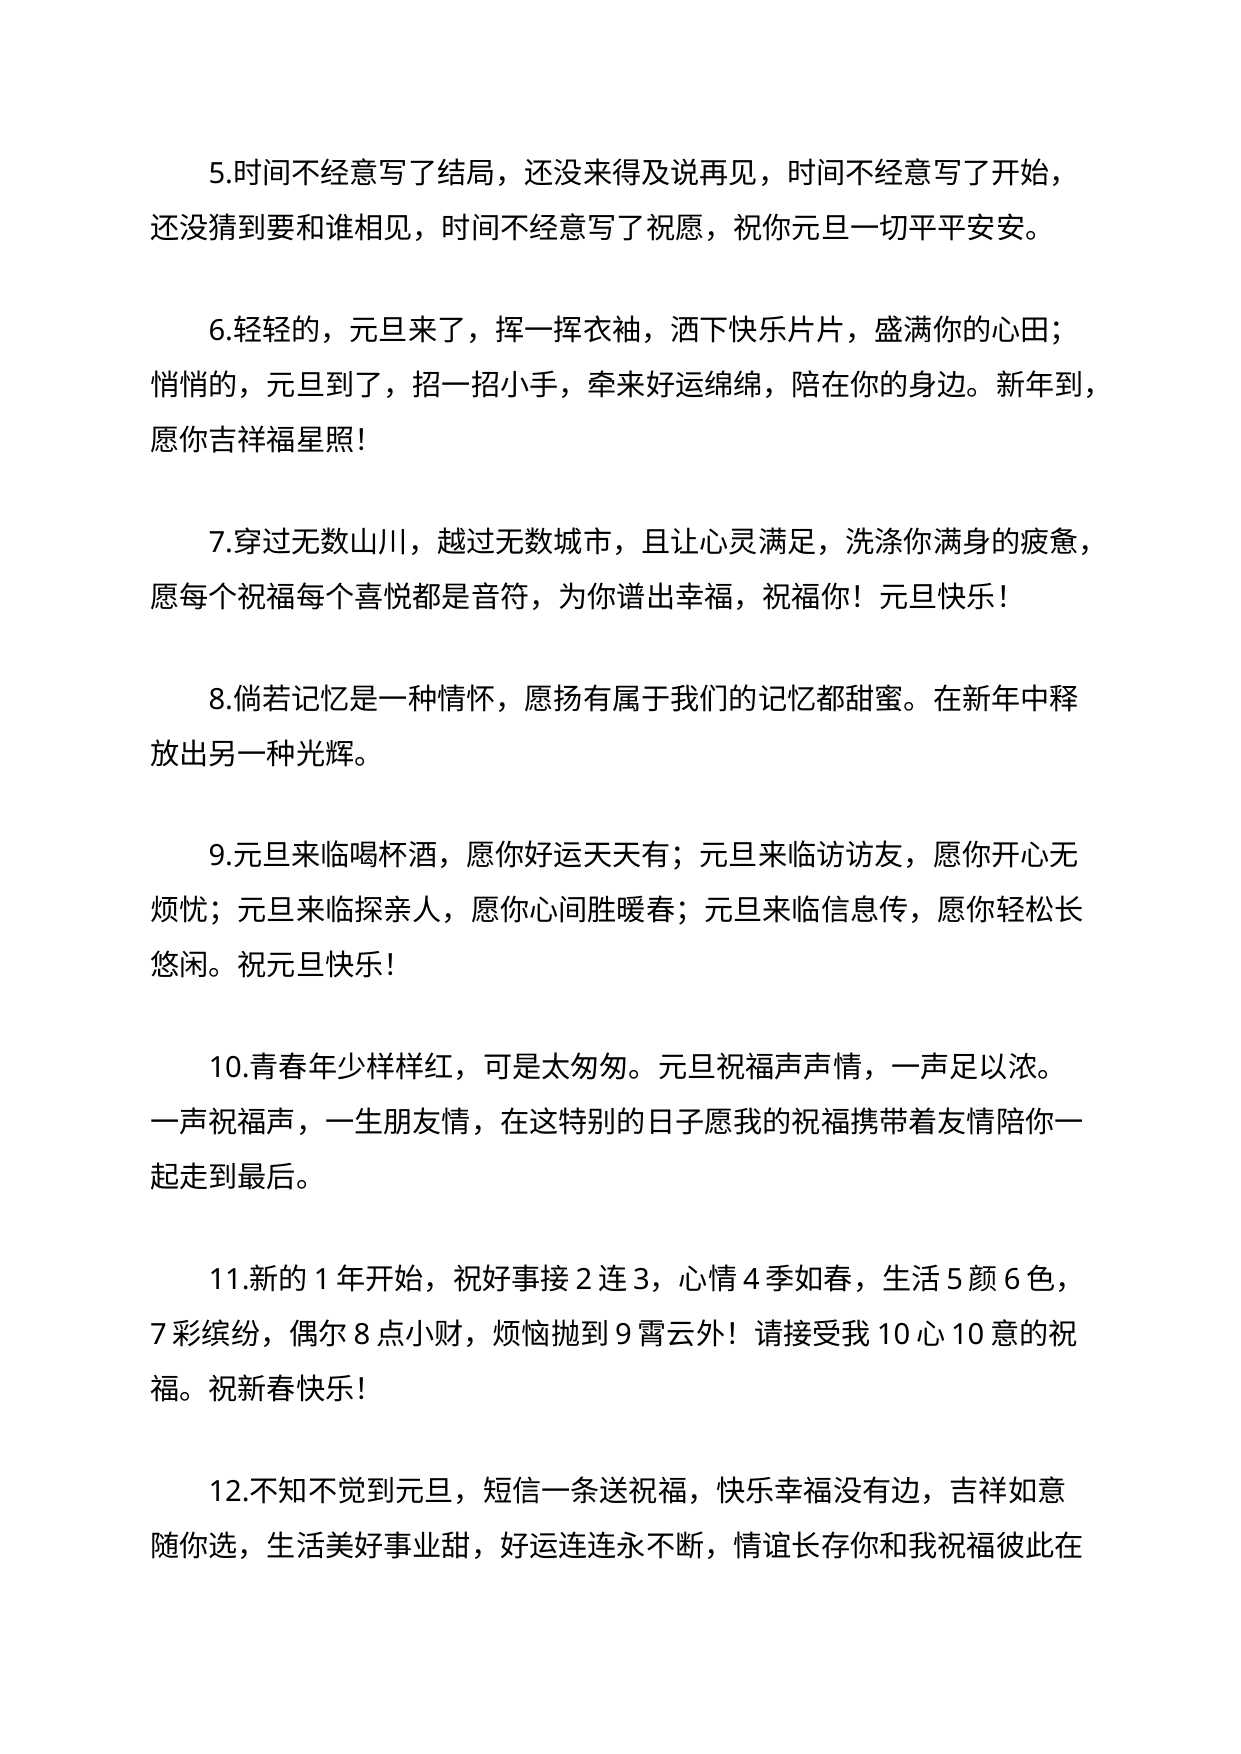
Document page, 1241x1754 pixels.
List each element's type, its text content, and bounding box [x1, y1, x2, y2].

text 8.倘若记忆是一种情怀，愿扬有属于我们的记忆都甜蜜。在新年中释放出另一种光辉。 [150, 675, 1090, 772]
text 11.新的1年开始，祝好事接2连3，心情4季如春，生活5颜6色，7彩缤纷，偶尔8点小财，烦恼抛到9霄云外！请接受我10心10意的祝福。祝新春快乐！ [150, 1255, 1090, 1408]
text 6.轻轻的，元旦来了，挥一挥衣袖，洒下快乐片片，盛满你的心田；悄悄的，元旦到了，招一招小手，牵来好运绵绵，陪在你的身边。新年到，愿你吉祥福星照！ [150, 307, 1090, 459]
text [150, 1467, 1090, 1564]
text 10.青春年少样样红，可是太匆匆。元旦祝福声声情，一声足以浓。一声祝福声，一生朋友情，在这特别的日子愿我的祝福携带着友情陪你一起走到最后。 [150, 1044, 1090, 1196]
text 5.时间不经意写了结局，还没来得及说再见，时间不经意写了开始，还没猜到要和谁相见，时间不经意写了祝愿，祝你元旦一切平平安安。 [150, 150, 1090, 247]
text 7.穿过无数山川，越过无数城市，且让心灵满足，洗涤你满身的疲惫，愿每个祝福每个喜悦都是音符，为你谱出幸福，祝福你！元旦快乐！ [150, 518, 1090, 616]
text 9.元旦来临喝杯酒，愿你好运天天有；元旦来临访访友，愿你开心无烦忧；元旦来临探亲人，愿你心间胜暖春；元旦来临信息传，愿你轻松长悠闲。祝元旦快乐！ [150, 832, 1090, 984]
